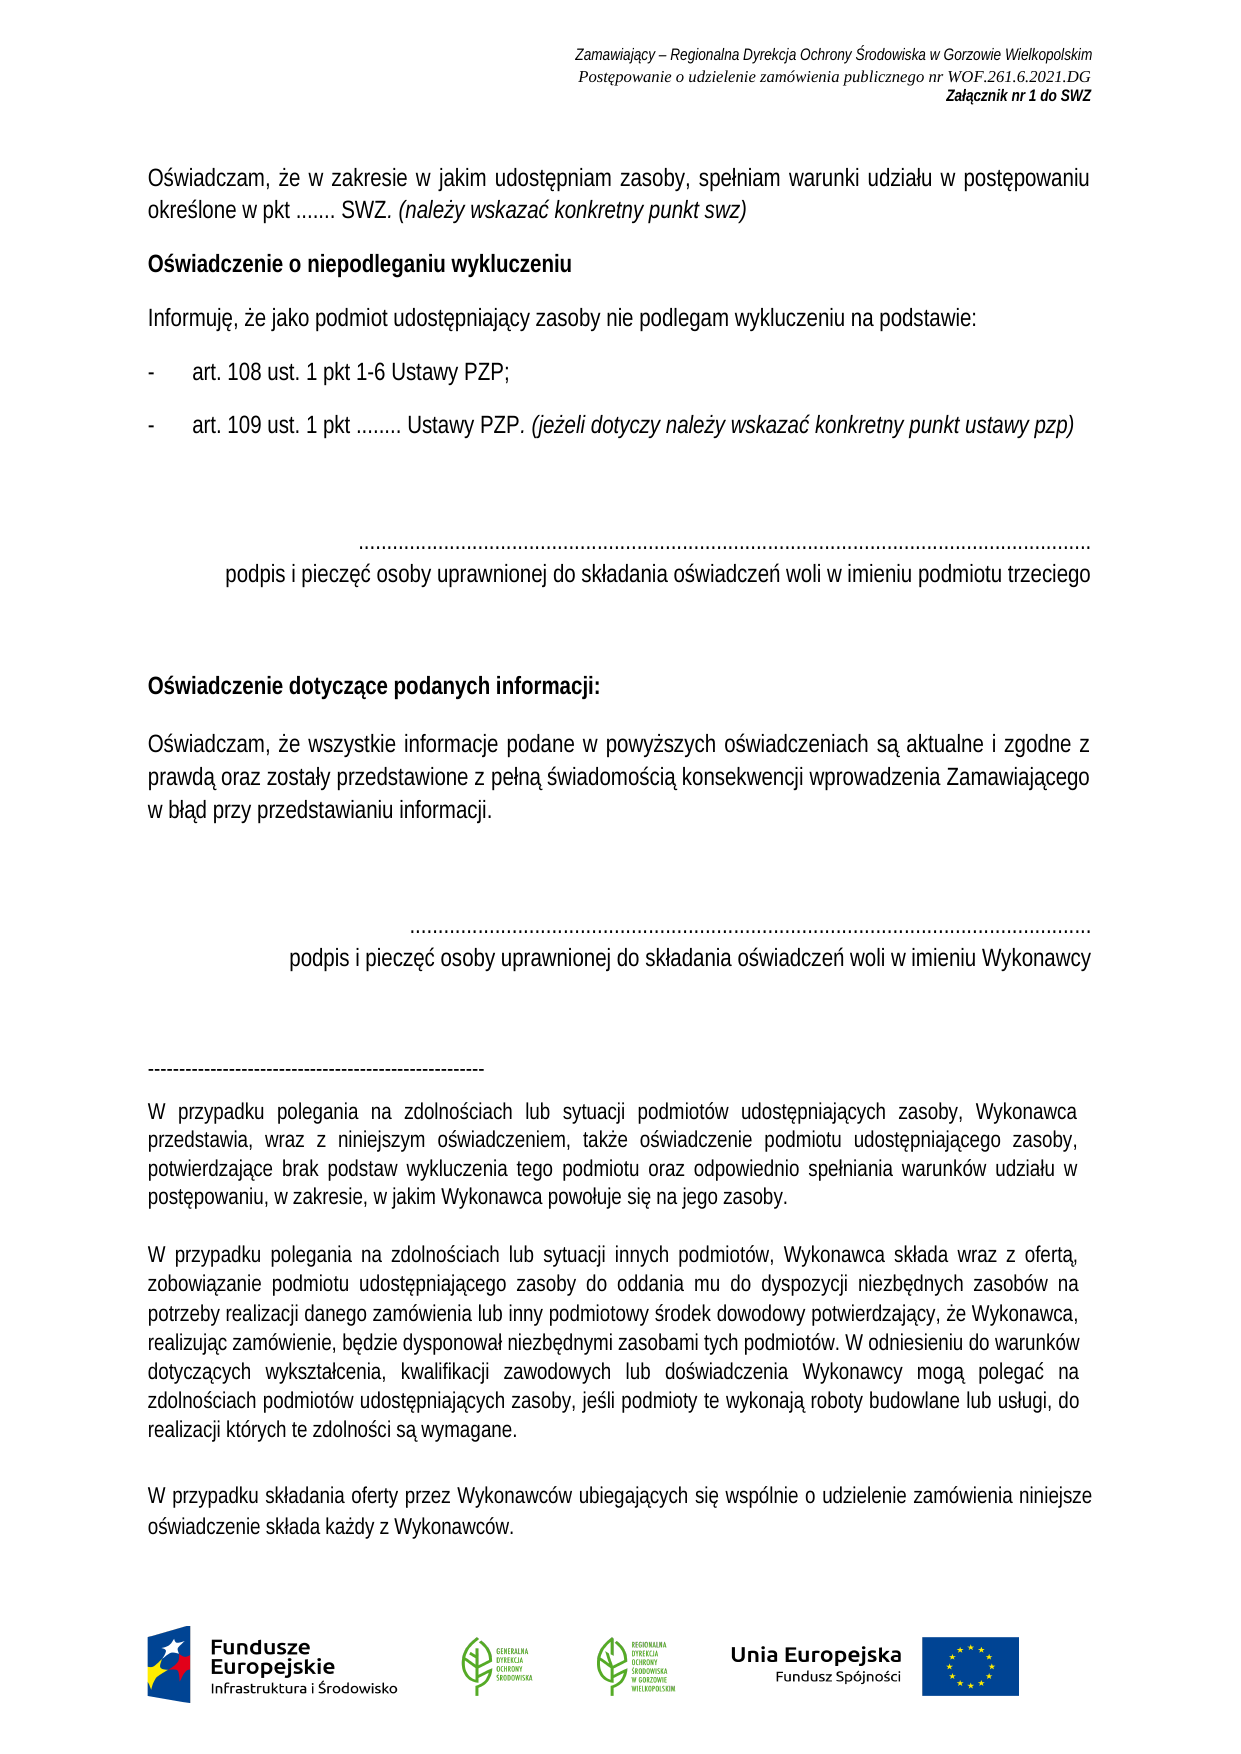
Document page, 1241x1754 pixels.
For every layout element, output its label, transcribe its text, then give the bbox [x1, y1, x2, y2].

text ........................................................................................................................ [148, 910, 1092, 939]
text ................................................................................................................................. [148, 526, 1092, 555]
text W przypadku polegania na zdolnościach lub sytuacji podmiotów udostępniających zasoby, Wykonawca przedstawia, wraz z niniejszym oświadczeniem, także oświadczenie podmiotu udostępniającego zasoby, potwierdzające brak podstaw wykluczenia tego podmiotu oraz odpowiednio spełniania warunków udziału w postępowaniu, w zakresie, w jakim Wykonawca powołuje się na jego zasoby. [148, 1098, 1078, 1210]
picture [147, 1626, 1019, 1703]
text podpis i pieczęć osoby uprawnionej do składania oświadczeń woli w imieniu podmiotu trzeciego [148, 559, 1092, 588]
text Oświadczam, że wszystkie informacje podane w powyższych oświadczeniach są aktualne i zgodne z prawdą oraz zostały przedstawione z pełną świadomością konsekwencji wprowadzenia Zamawiającego w błąd przy przedstawianiu informacji. [148, 729, 1092, 823]
text ------------------------------------------------------ [148, 1055, 1079, 1081]
text podpis i pieczęć osoby uprawnionej do składania oświadczeń woli w imieniu Wykonawcy [148, 943, 1092, 972]
text Oświadczenie o niepodleganiu wykluczeniu [148, 249, 1092, 278]
text - art. 109 ust. 1 pkt ........ Ustawy PZP. (jeżeli dotyczy należy wskazać konkretny punkt ustawy pzp) [148, 410, 1092, 439]
text W przypadku składania oferty przez Wykonawców ubiegających się wspólnie o udzielenie zamówienia niniejsze oświadczenie składa każdy z Wykonawców. [148, 1482, 1092, 1539]
text W przypadku polegania na zdolnościach lub sytuacji innych podmiotów, Wykonawca składa wraz z ofertą, zobowiązanie podmiotu udostępniającego zasoby do oddania mu do dyspozycji niezbędnych zasobów na potrzeby realizacji danego zamówienia lub inny podmiotowy środek dowodowy potwierdzający, że Wykonawca, realizując zamówienie, będzie dysponował niezbędnymi zasobami tych podmiotów. W odniesieniu do warunków dotyczących wykształcenia, kwalifikacji zawodowych lub doświadczenia Wykonawcy mogą polegać na zdolnościach podmiotów udostępniających zasoby, jeśli podmioty te wykonają roboty budowlane lub usługi, do realizacji których te zdolności są wymagane. [148, 1241, 1079, 1443]
text - art. 108 ust. 1 pkt 1-6 Ustawy PZP; [148, 357, 1092, 385]
text Oświadczenie dotyczące podanych informacji: [148, 671, 1092, 699]
text Informuję, że jako podmiot udostępniający zasoby nie podlegam wykluczeniu na podstawie: [148, 303, 1092, 332]
text Oświadczam, że w zakresie w jakim udostępniam zasoby, spełniam warunki udziału w postępowaniu określone w pkt ....... SWZ. (należy wskazać konkretny punkt swz) [148, 162, 1092, 224]
